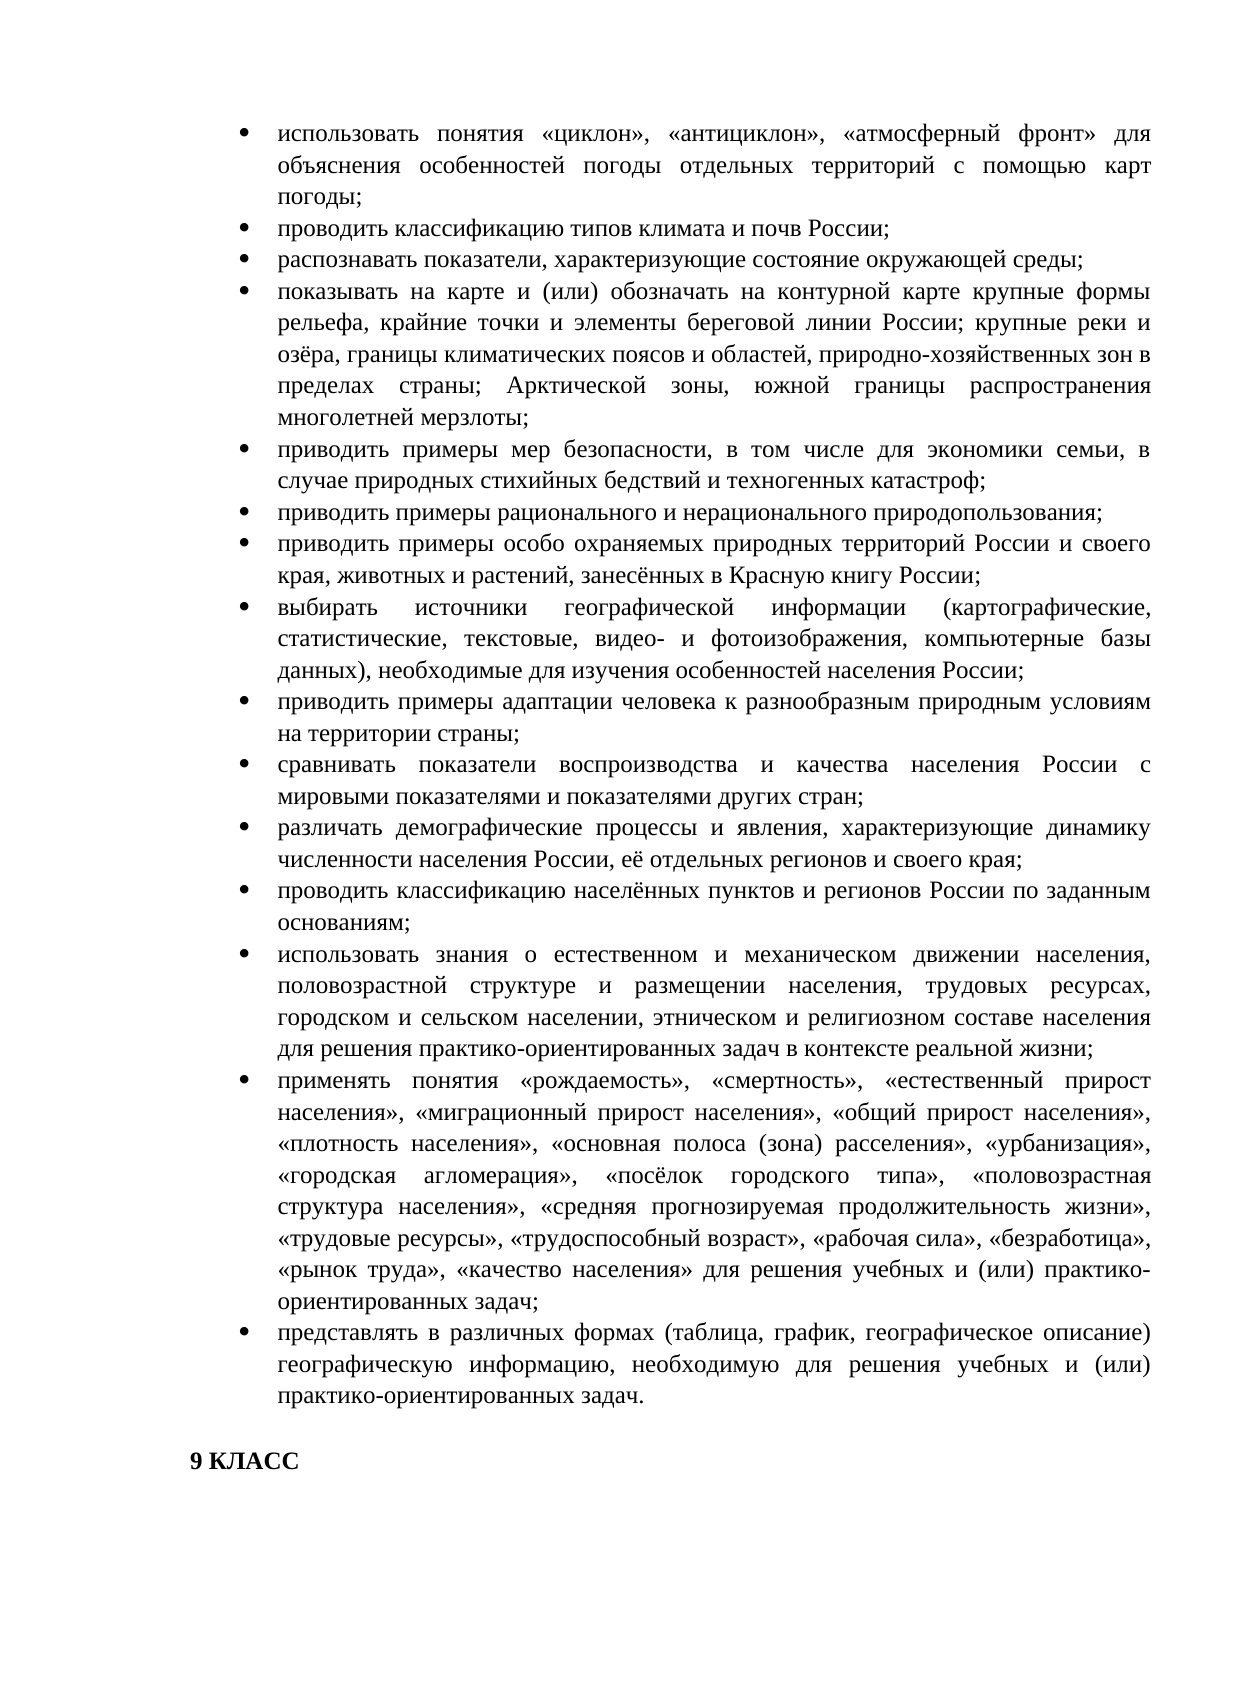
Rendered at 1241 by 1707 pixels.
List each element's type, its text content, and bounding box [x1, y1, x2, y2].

list использовать понятия «циклон», «антициклон», «атмосферный фронт» для объяснения особенностей погоды отдельных территорий с помощью карт погоды; [240, 118, 1152, 210]
list применять понятия «рождаемость», «смертность», «естественный прирост населения», «миграционный прирост населения», «общий прирост населения», «плотность населения», «основная полоса (зона) расселения», «урбанизация», «городская агломерация», «посёлок городского типа», «половозрастная структура населения», «средняя прогнозируемая продолжительность жизни», «трудовые ресурсы», «трудоспособный возраст», «рабочая сила», «безработица», «рынок труда», «качество населения» для решения учебных и (или) практико- ориентированных задач; [240, 1065, 1152, 1315]
list различать демографические процессы и явления, характеризующие динамику численности населения России, её отдельных регионов и своего края; [240, 812, 1152, 873]
list проводить классификацию типов климата и почв России; [240, 213, 1152, 242]
list приводить примеры адаптации человека к разнообразным природным условиям на территории страны; [240, 686, 1152, 747]
list показывать на карте и (или) обозначать на контурной карте крупные формы рельефа, крайние точки и элементы береговой линии России; крупные реки и озёра, границы климатических поясов и областей, природно-хозяйственных зон в пределах страны; Арктической зоны, южной границы распространения многолетней мерзлоты; [240, 276, 1152, 431]
list приводить примеры рационального и нерационального природопользования; [240, 497, 1152, 526]
list приводить примеры мер безопасности, в том числе для экономики семьи, в случае природных стихийных бедствий и техногенных катастроф; [240, 434, 1152, 494]
list приводить примеры особо охраняемых природных территорий России и своего края, животных и растений, занесённых в Красную книгу России; [240, 528, 1152, 589]
list распознавать показатели, характеризующие состояние окружающей среды; [240, 244, 1152, 273]
list выбирать источники географической информации (картографические, статистические, текстовые, видео- и фотоизображения, компьютерные базы данных), необходимые для изучения особенностей населения России; [240, 592, 1152, 683]
text 9 КЛАСС [190, 1446, 1152, 1474]
list представлять в различных формах (таблица, график, географическое описание) географическую информацию, необходимую для решения учебных и (или) практико-ориентированных задач. [240, 1317, 1152, 1409]
list проводить классификацию населённых пунктов и регионов России по заданным основаниям; [240, 876, 1152, 936]
list сравнивать показатели воспроизводства и качества населения России с мировыми показателями и показателями других стран; [240, 749, 1152, 810]
list использовать знания о естественном и механическом движении населения, половозрастной структуре и размещении населения, трудовых ресурсах, городском и сельском населении, этническом и религиозном составе населения для решения практико-ориентированных задач в контексте реальной жизни; [240, 939, 1152, 1062]
